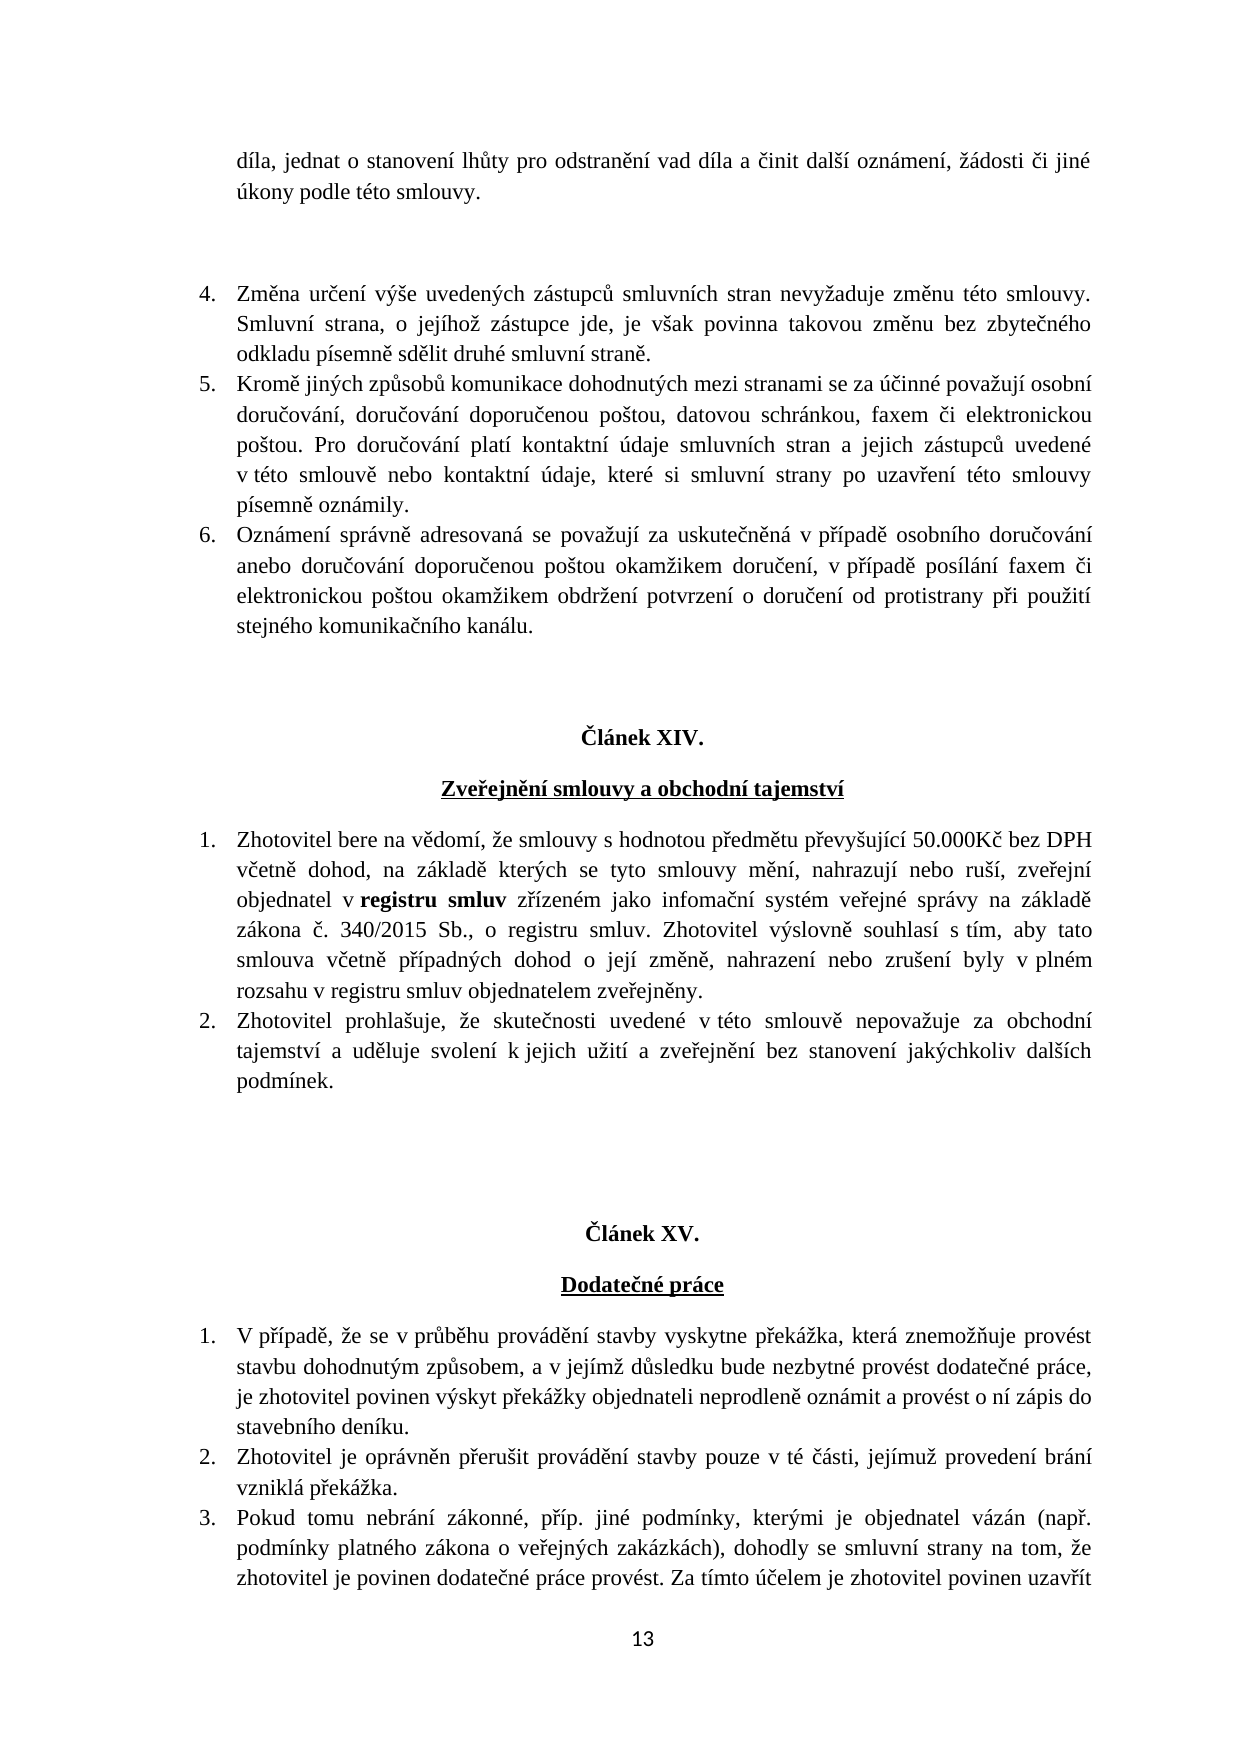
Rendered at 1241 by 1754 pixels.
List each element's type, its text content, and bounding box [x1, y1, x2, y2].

text Zveřejnění smlouvy a obchodní tajemství [192, 775, 1093, 801]
text Článek XIV. [192, 724, 1093, 750]
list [199, 148, 1093, 204]
list Zhotovitel je oprávněn přerušit provádění stavby pouze v té části, jejímuž provedení brání vzniklá překážka. [199, 1443, 1093, 1500]
list Oznámení správně adresovaná se považují za uskutečněná v případě osobního doručování anebo doručování doporučenou poštou okamžikem doručení, v případě posílání faxem či elektronickou poštou okamžikem obdržení potvrzení o doručení od protistrany při použití stejného komunikačního kanálu. [199, 522, 1093, 638]
list Zhotovitel bere na vědomí, že smlouvy s hodnotou předmětu převyšující 50.000Kč bez DPH včetně dohod, na základě kterých se tyto smlouvy mění, nahrazují nebo ruší, zveřejní objednatel v registru smluv zřízeném jako infomační systém veřejné správy na základě zákona č. 340/2015 Sb., o registru smluv. Zhotovitel výslovně souhlasí s tím, aby tato smlouva včetně případných dohod o její změně, nahrazení nebo zrušení byly v plném rozsahu v registru smluv objednatelem zveřejněny. [199, 826, 1093, 1003]
list Zhotovitel prohlašuje, že skutečnosti uvedené v této smlouvě nepovažuje za obchodní tajemství a uděluje svolení k jejich užití a zveřejnění bez stanovení jakýchkoliv dalších podmínek. [199, 1007, 1093, 1094]
text Dodatečné práce [192, 1272, 1093, 1298]
list V případě, že se v průběhu provádění stavby vyskytne překážka, která znemožňuje provést stavbu dohodnutým způsobem, a v jejímž důsledku bude nezbytné provést dodatečné práce, je zhotovitel povinen výskyt překážky objednateli neprodleně oznámit a provést o ní zápis do stavebního deníku. [199, 1323, 1093, 1439]
text Článek XV. [192, 1221, 1093, 1247]
list Změna určení výše uvedených zástupců smluvních stran nevyžaduje změnu této smlouvy. Smluvní strana, o jejíhož zástupce jde, je však povinna takovou změnu bez zbytečného odkladu písemně sdělit druhé smluvní straně. [199, 280, 1093, 367]
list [199, 1504, 1093, 1591]
list Kromě jiných způsobů komunikace dohodnutých mezi stranami se za účinné považují osobní doručování, doručování doporučenou poštou, datovou schránkou, faxem či elektronickou poštou. Pro doručování platí kontaktní údaje smluvních stran a jejich zástupců uvedené v této smlouvě nebo kontaktní údaje, které si smluvní strany po uzavření této smlouvy písemně oznámily. [199, 371, 1093, 518]
